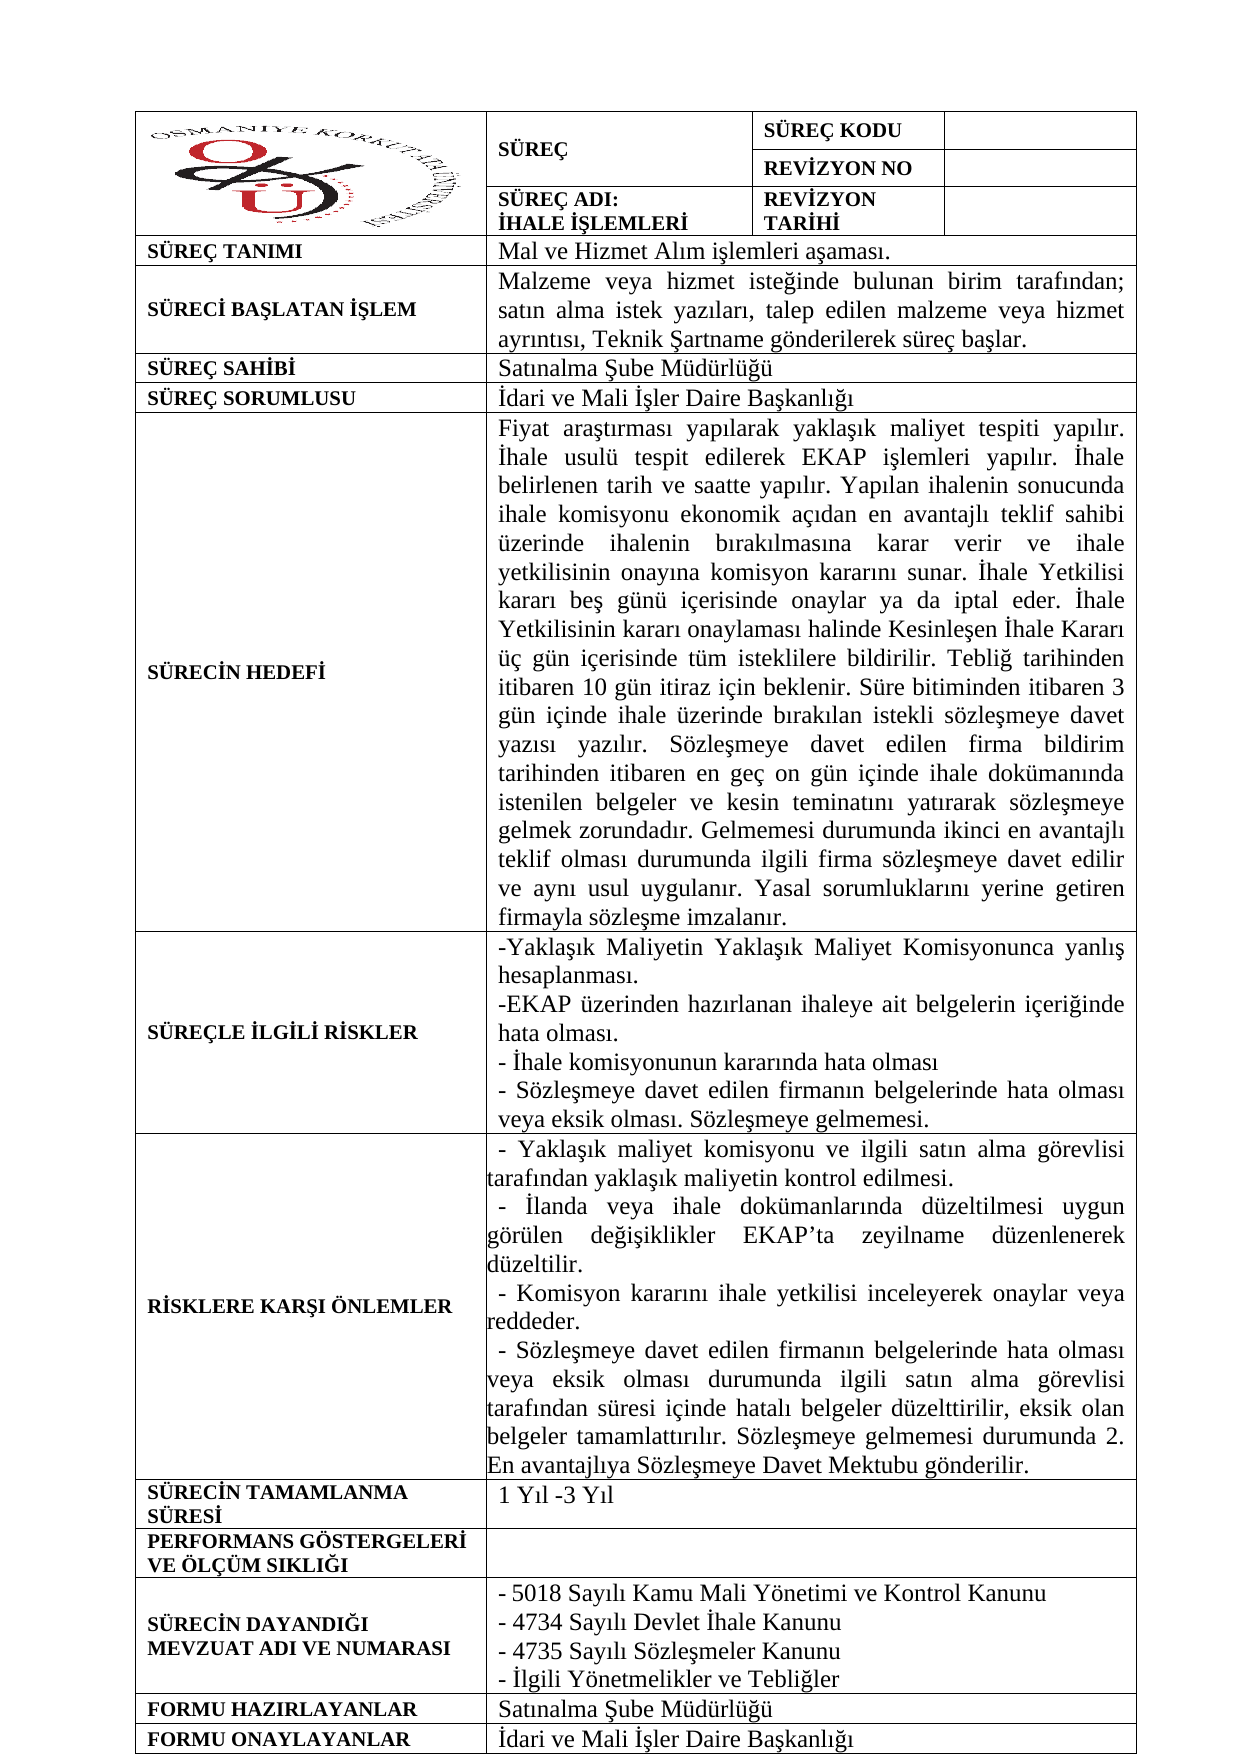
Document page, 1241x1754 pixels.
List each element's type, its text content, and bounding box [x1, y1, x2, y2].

table_cell SÜREÇ TANIMI [136, 236, 486, 265]
table_cell Mal ve Hizmet Alım işlemleri aşaması. [487, 236, 1136, 265]
table_cell 1 Yıl -3 Yıl [487, 1480, 1136, 1528]
table_header [136, 112, 486, 235]
table_cell [945, 150, 1136, 186]
table_cell SÜREÇ SAHİBİ [136, 354, 486, 382]
picture [151, 125, 461, 227]
table_header [945, 112, 1136, 149]
table_cell RİSKLERE KARŞI ÖNLEMLER [136, 1134, 486, 1479]
table_header SÜREÇ [487, 112, 752, 186]
table_cell SÜRECİN TAMAMLANMA SÜRESİ [136, 1480, 486, 1528]
table_cell İdari ve Mali İşler Daire Başkanlığı [487, 1724, 1136, 1753]
table_cell Fiyat araştırması yapılarak yaklaşık maliyet tespiti yapılır. İhale usulü tespit edilerek EKAP işlemleri yapılır. İhale belirlenen tarih ve saatte yapılır. Yapılan ihalenin sonucunda ihale komisyonu ekonomik açıdan en avantajlı teklif sahibi üzerinde ihalenin bırakılmasına karar verir ve ihale yetkilisinin onayına komisyon kararını sunar. İhale Yetkilisi kararı beş günü içerisinde onaylar ya da iptal eder. İhale Yetkilisinin kararı onaylaması halinde Kesinleşen İhale Kararı üç gün içerisinde tüm isteklilere bildirilir. Tebliğ tarihinden itibaren 10 gün itiraz için beklenir. Süre bitiminden itibaren 3 gün içinde ihale üzerinde bırakılan istekli sözleşmeye davet yazısı yazılır. Sözleşmeye davet edilen firma bildirim tarihinden itibaren en geç on gün içinde ihale dokümanında istenilen belgeler ve kesin teminatını yatırarak sözleşmeye gelmek zorundadır. Gelmemesi durumunda ikinci en avantajlı teklif olması durumunda ilgili firma sözleşmeye davet edilir ve aynı usul uygulanır. Yasal sorumluklarını yerine getiren firmayla sözleşme imzalanır. [487, 413, 1136, 931]
table_cell FORMU HAZIRLAYANLAR [136, 1694, 486, 1723]
table_cell FORMU ONAYLAYANLAR [136, 1724, 486, 1753]
table_cell PERFORMANS GÖSTERGELERİ VE ÖLÇÜM SIKLIĞI [136, 1529, 486, 1577]
table_cell SÜREÇLE İLGİLİ RİSKLER [136, 932, 486, 1133]
table_cell REVİZYON NO [753, 150, 944, 186]
table_header SÜREÇ KODU [753, 112, 944, 149]
table_cell SÜREÇ ADI: İHALE İŞLEMLERİ [487, 187, 752, 235]
table_cell [487, 1529, 1136, 1577]
table_cell İdari ve Mali İşler Daire Başkanlığı [487, 383, 1136, 412]
table_cell Malzeme veya hizmet isteğinde bulunan birim tarafından; satın alma istek yazıları, talep edilen malzeme veya hizmet ayrıntısı, Teknik Şartname gönderilerek süreç başlar. [487, 266, 1136, 352]
table_cell SÜRECİN DAYANDIĞI MEVZUAT ADI VE NUMARASI [136, 1578, 486, 1693]
table_cell - Yaklaşık maliyet komisyonu ve ilgili satın alma görevlisi tarafından yaklaşık maliyetin kontrol edilmesi. - İlanda veya ihale dokümanlarında düzeltilmesi uygun görülen değişiklikler EKAP’ta zeyilname düzenlenerek düzeltilir. - Komisyon kararını ihale yetkilisi inceleyerek onaylar veya reddeder. - Sözleşmeye davet edilen firmanın belgelerinde hata olması veya eksik olması durumunda ilgili satın alma görevlisi tarafından süresi içinde hatalı belgeler düzelttirilir, eksik olan belgeler tamamlattırılır. Sözleşmeye gelmemesi durumunda 2. En avantajlıya Sözleşmeye Davet Mektubu gönderilir. [487, 1134, 1136, 1479]
table_cell SÜRECİ BAŞLATAN İŞLEM [136, 266, 486, 352]
table_cell SÜREÇ SORUMLUSU [136, 383, 486, 412]
table_cell SÜRECİN HEDEFİ [136, 413, 486, 931]
table_cell -Yaklaşık Maliyetin Yaklaşık Maliyet Komisyonunca yanlış hesaplanması. -EKAP üzerinden hazırlanan ihaleye ait belgelerin içeriğinde hata olması. - İhale komisyonunun kararında hata olması - Sözleşmeye davet edilen firmanın belgelerinde hata olması veya eksik olması. Sözleşmeye gelmemesi. [487, 932, 1136, 1133]
table_cell Satınalma Şube Müdürlüğü [487, 1694, 1136, 1723]
table_cell [945, 187, 1136, 235]
table_cell Satınalma Şube Müdürlüğü [487, 354, 1136, 382]
table_cell - 5018 Sayılı Kamu Mali Yönetimi ve Kontrol Kanunu - 4734 Sayılı Devlet İhale Kanunu - 4735 Sayılı Sözleşmeler Kanunu - İlgili Yönetmelikler ve Tebliğler [487, 1578, 1136, 1693]
table_cell REVİZYON TARİHİ [753, 187, 944, 235]
